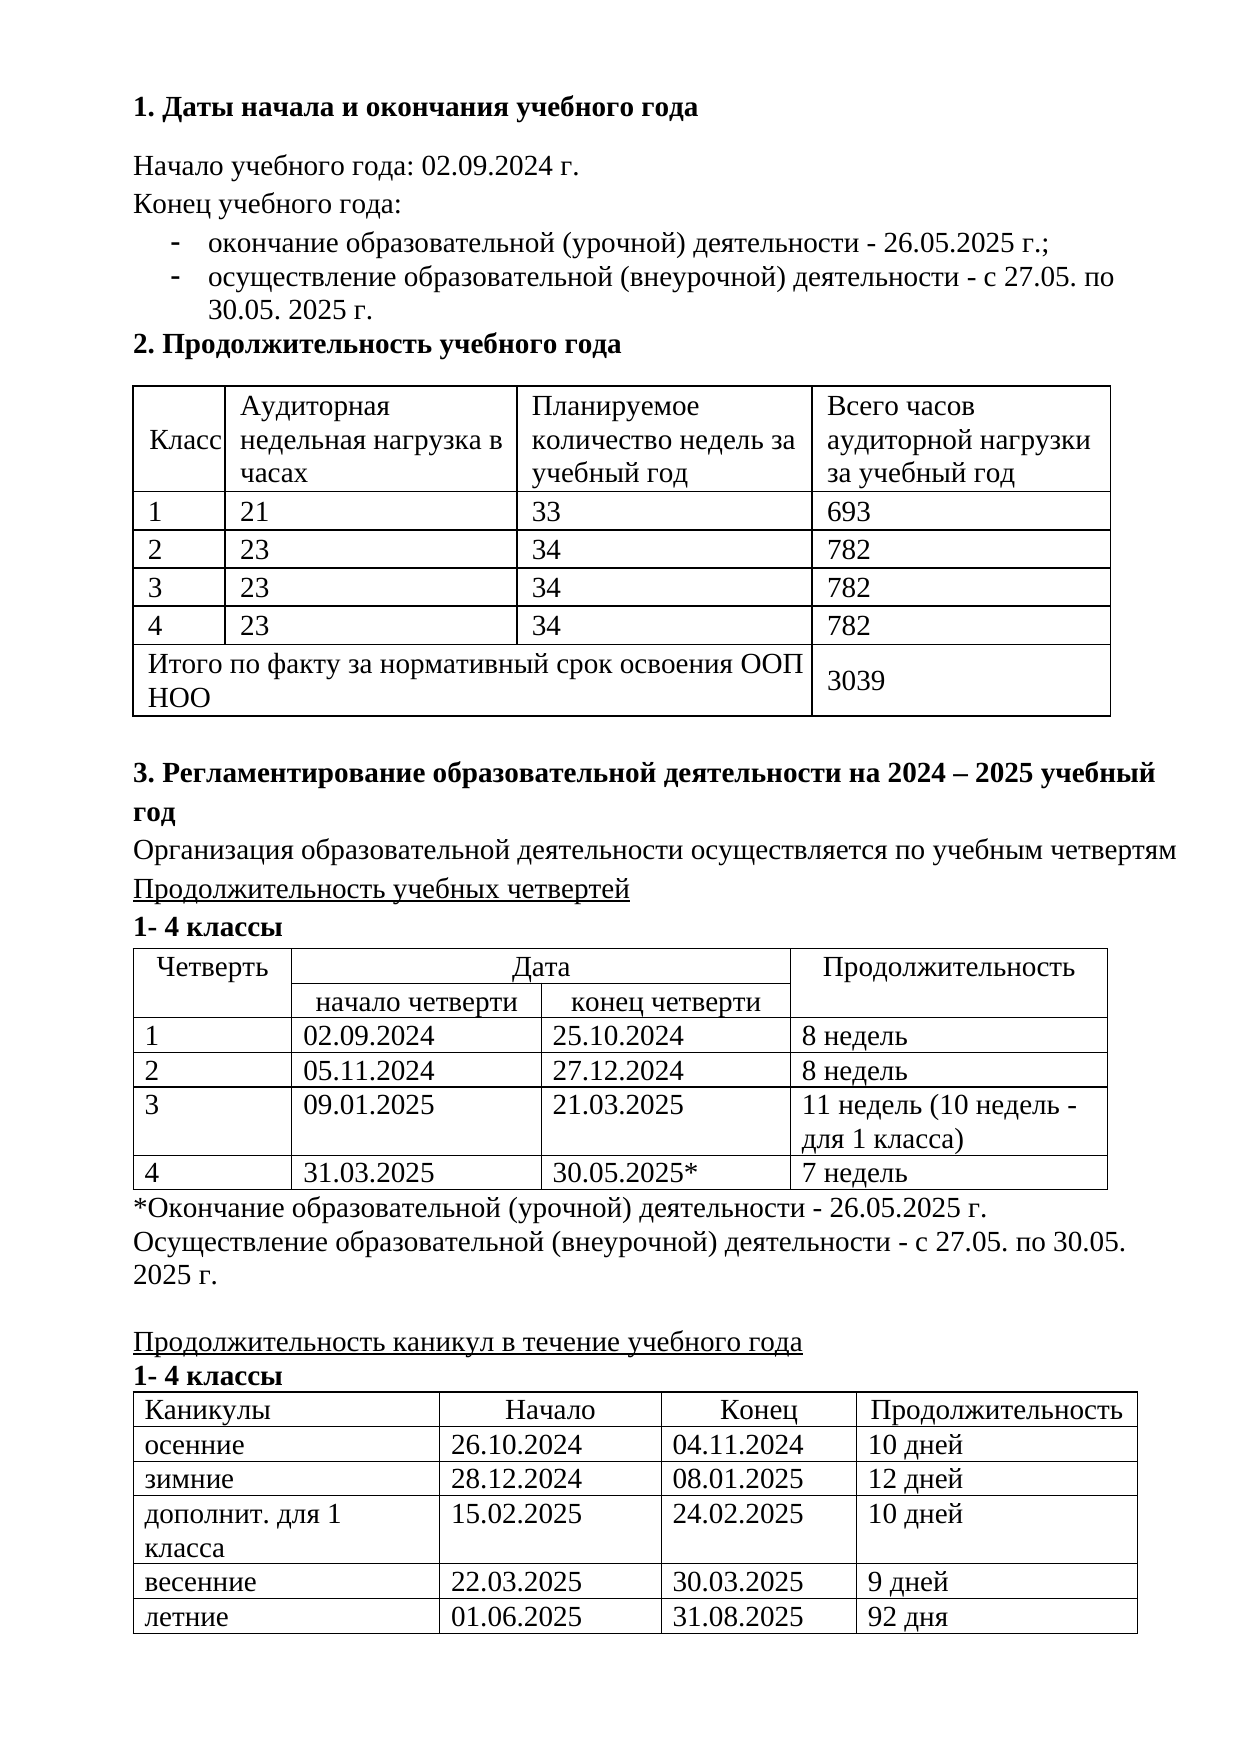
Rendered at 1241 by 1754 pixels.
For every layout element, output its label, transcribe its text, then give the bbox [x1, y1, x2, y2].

table_cell 05.11.2024 [292, 1053, 541, 1086]
table_cell 11 недель (10 недель - для 1 класса) [791, 1088, 1107, 1154]
table_cell 30.05.2025* [542, 1156, 790, 1189]
text Осуществление образовательной (внеурочной) деятельности - с 27.05. по 30.05. 2025 г. [133, 1224, 1181, 1291]
table_cell 2 [134, 1053, 291, 1086]
table_cell 8 недель [791, 1018, 1107, 1052]
table_cell 10 дней [857, 1427, 1137, 1461]
text *Окончание образовательной (урочной) деятельности - 26.05.2025 г. [133, 1190, 1181, 1224]
table_cell 24.02.2025 [662, 1496, 856, 1563]
table_cell 2 [134, 531, 224, 567]
table_cell 34 [518, 531, 811, 567]
text Конец учебного года: [133, 187, 1181, 220]
text Продолжительность каникул в течение учебного года [133, 1324, 1181, 1358]
table_cell 31.03.2025 [292, 1156, 541, 1189]
table_cell 21 [226, 492, 516, 529]
table_cell Итого по факту за нормативный срок освоения ООП НОО [134, 645, 811, 715]
table_cell 30.03.2025 [662, 1564, 856, 1598]
text Начало учебного года: 02.09.2024 г. [133, 148, 1181, 182]
table_cell 10 дней [857, 1496, 1137, 1563]
table_cell осенние [134, 1427, 439, 1461]
text Организация образовательной деятельности осуществляется по учебным четвертям [133, 832, 1181, 866]
table_cell летние [134, 1599, 439, 1632]
table_cell 12 дней [857, 1462, 1137, 1495]
table_cell 782 [813, 569, 1110, 605]
table_cell 693 [813, 492, 1110, 529]
text 2. Продолжительность учебного года [133, 326, 1181, 359]
table_header Аудиторная недельная нагрузка в часах [226, 387, 516, 491]
table_cell конец четверти [542, 984, 790, 1017]
table_cell 27.12.2024 [542, 1053, 790, 1086]
table_cell 02.09.2024 [292, 1018, 541, 1052]
table_header Каникулы [134, 1393, 439, 1426]
table_cell 22.03.2025 [440, 1564, 661, 1598]
table_cell 09.01.2025 [292, 1088, 541, 1154]
table_header Начало [440, 1393, 661, 1426]
text 1- 4 классы [133, 1358, 1181, 1391]
list окончание образовательной (урочной) деятельности - 26.05.2025 г.; [170, 225, 1181, 259]
table_cell 1 [134, 1018, 291, 1052]
text 1- 4 классы [133, 909, 1181, 943]
table_cell 23 [226, 607, 516, 643]
table_cell 3 [134, 569, 224, 605]
table_cell 33 [518, 492, 811, 529]
table_cell 92 дня [857, 1599, 1137, 1632]
table_cell 1 [134, 492, 224, 529]
table_header Дата [292, 949, 790, 983]
table_header Продолжительность [857, 1393, 1137, 1426]
table_header Продолжительность [791, 949, 1107, 1017]
table_header Конец [662, 1393, 856, 1426]
table_cell 34 [518, 607, 811, 643]
table_cell 9 дней [857, 1564, 1137, 1598]
table_header Всего часов аудиторной нагрузки за учебный год [813, 387, 1110, 491]
table_cell 782 [813, 531, 1110, 567]
table_cell 04.11.2024 [662, 1427, 856, 1461]
text 1. Даты начала и окончания учебного года [133, 89, 1181, 122]
table_cell 23 [226, 569, 516, 605]
table_cell зимние [134, 1462, 439, 1495]
table_cell 26.10.2024 [440, 1427, 661, 1461]
table_cell 21.03.2025 [542, 1088, 790, 1154]
table_cell 08.01.2025 [662, 1462, 856, 1495]
table_cell 28.12.2024 [440, 1462, 661, 1495]
table_cell 23 [226, 531, 516, 567]
table_cell дополнит. для 1 класса [134, 1496, 439, 1563]
text Продолжительность учебных четвертей [133, 871, 1181, 904]
table_cell весенние [134, 1564, 439, 1598]
table_cell 7 недель [791, 1156, 1107, 1189]
table_cell 25.10.2024 [542, 1018, 790, 1052]
table_cell 8 недель [791, 1053, 1107, 1086]
table_header Четверть [134, 949, 291, 1017]
table_header Планируемое количество недель за учебный год [518, 387, 811, 491]
list осуществление образовательной (внеурочной) деятельности - с 27.05. по 30.05. 2025 г. [170, 259, 1181, 326]
table_cell 15.02.2025 [440, 1496, 661, 1563]
table_cell начало четверти [292, 984, 541, 1017]
text 3. Регламентирование образовательной деятельности на 2024 – 2025 учебный год [133, 755, 1181, 827]
table_cell 4 [134, 607, 224, 643]
table_cell 34 [518, 569, 811, 605]
table_cell 01.06.2025 [440, 1599, 661, 1632]
table_cell 782 [813, 607, 1110, 643]
table_cell 4 [134, 1156, 291, 1189]
table_cell 31.08.2025 [662, 1599, 856, 1632]
table_header Класс [134, 387, 224, 491]
table_cell 3039 [813, 645, 1110, 715]
table_cell 3 [134, 1088, 291, 1154]
